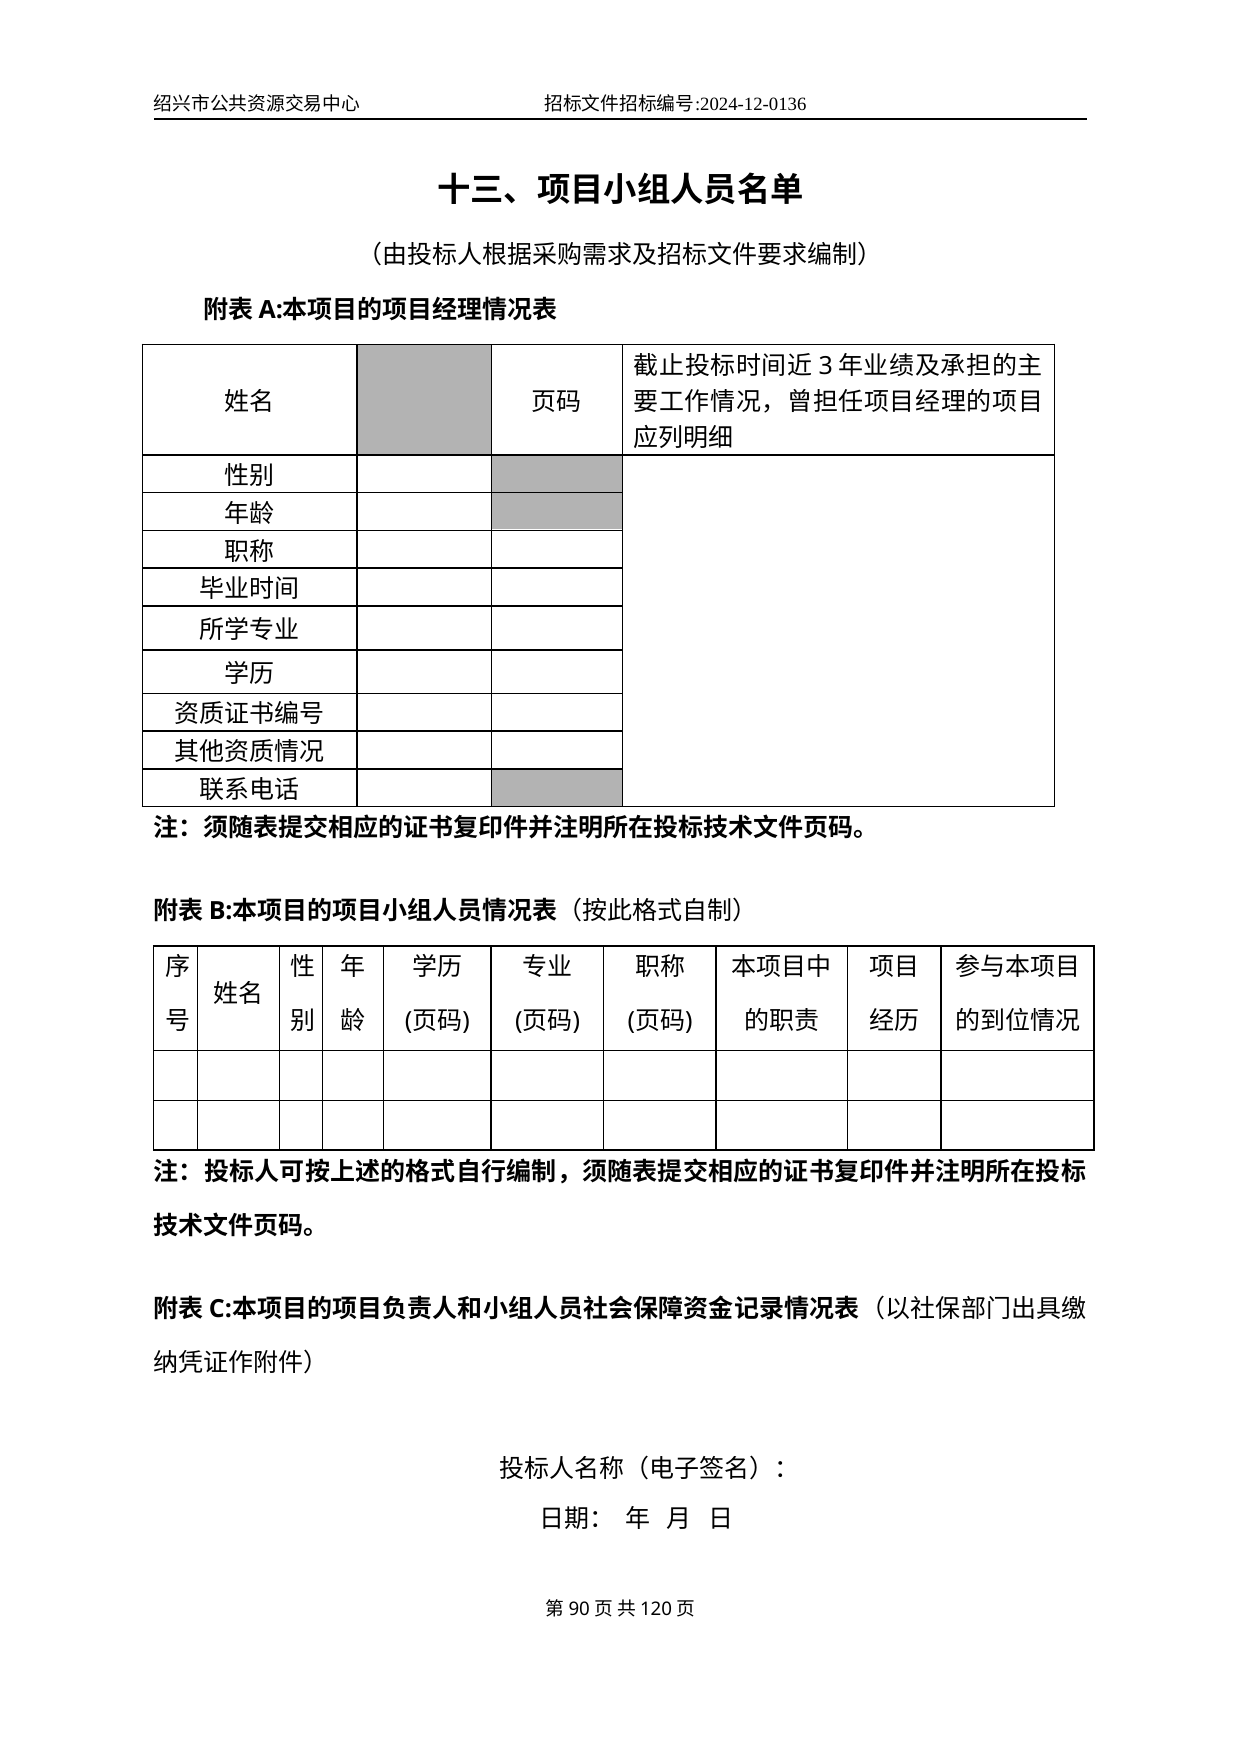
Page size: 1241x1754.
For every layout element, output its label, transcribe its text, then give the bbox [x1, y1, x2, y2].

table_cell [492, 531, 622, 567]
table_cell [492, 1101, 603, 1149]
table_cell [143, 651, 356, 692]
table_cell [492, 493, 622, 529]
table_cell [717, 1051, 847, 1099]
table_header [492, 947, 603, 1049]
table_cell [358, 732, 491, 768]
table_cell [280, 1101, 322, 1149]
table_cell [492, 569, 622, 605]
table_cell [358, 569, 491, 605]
text 注：须随表提交相应的证书复印件并注明所在投标技术文件页码。 [153, 807, 1087, 844]
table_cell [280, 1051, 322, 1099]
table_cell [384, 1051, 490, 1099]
text 附表B:本项目的项目小组人员情况表（按此格式自制） [153, 891, 1087, 927]
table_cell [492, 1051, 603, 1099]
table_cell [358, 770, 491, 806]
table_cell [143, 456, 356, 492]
text 十三、项目小组人员名单 [153, 162, 1087, 211]
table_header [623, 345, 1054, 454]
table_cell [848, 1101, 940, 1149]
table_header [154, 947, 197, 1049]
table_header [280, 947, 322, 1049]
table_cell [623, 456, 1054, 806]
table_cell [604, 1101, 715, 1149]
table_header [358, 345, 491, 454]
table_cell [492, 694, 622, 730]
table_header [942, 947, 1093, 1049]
text 附表C:本项目的项目负责人和小组人员社会保障资金记录情况表（以社保部门出具缴纳凭证作附件） [153, 1288, 1087, 1379]
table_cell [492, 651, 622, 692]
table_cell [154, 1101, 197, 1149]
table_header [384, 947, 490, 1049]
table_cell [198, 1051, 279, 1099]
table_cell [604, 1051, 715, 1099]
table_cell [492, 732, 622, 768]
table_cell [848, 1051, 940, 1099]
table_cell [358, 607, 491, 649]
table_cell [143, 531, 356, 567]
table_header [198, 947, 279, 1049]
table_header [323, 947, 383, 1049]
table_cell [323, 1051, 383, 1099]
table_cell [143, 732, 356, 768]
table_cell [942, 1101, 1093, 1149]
text 注：投标人可按上述的格式自行编制，须随表提交相应的证书复印件并注明所在投标技术文件页码。 [153, 1151, 1087, 1242]
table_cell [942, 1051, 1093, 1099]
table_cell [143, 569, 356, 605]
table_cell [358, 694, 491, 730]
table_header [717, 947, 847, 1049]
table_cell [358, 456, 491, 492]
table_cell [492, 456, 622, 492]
text 投标人名称（电子签名）： [153, 1448, 1087, 1484]
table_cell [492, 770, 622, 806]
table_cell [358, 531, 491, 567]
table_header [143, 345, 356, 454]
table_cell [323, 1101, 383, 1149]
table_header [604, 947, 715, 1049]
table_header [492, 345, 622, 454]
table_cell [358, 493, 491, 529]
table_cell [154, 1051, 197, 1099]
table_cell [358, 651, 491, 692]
text 附表A:本项目的项目经理情况表 [153, 289, 1087, 325]
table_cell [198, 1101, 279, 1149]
text 日期： 年 月 日 [153, 1499, 1087, 1535]
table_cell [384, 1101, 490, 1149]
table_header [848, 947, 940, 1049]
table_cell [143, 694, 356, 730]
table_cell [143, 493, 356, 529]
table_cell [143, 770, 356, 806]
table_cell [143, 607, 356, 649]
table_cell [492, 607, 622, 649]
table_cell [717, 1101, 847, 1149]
text （由投标人根据采购需求及招标文件要求编制） [153, 235, 1087, 271]
